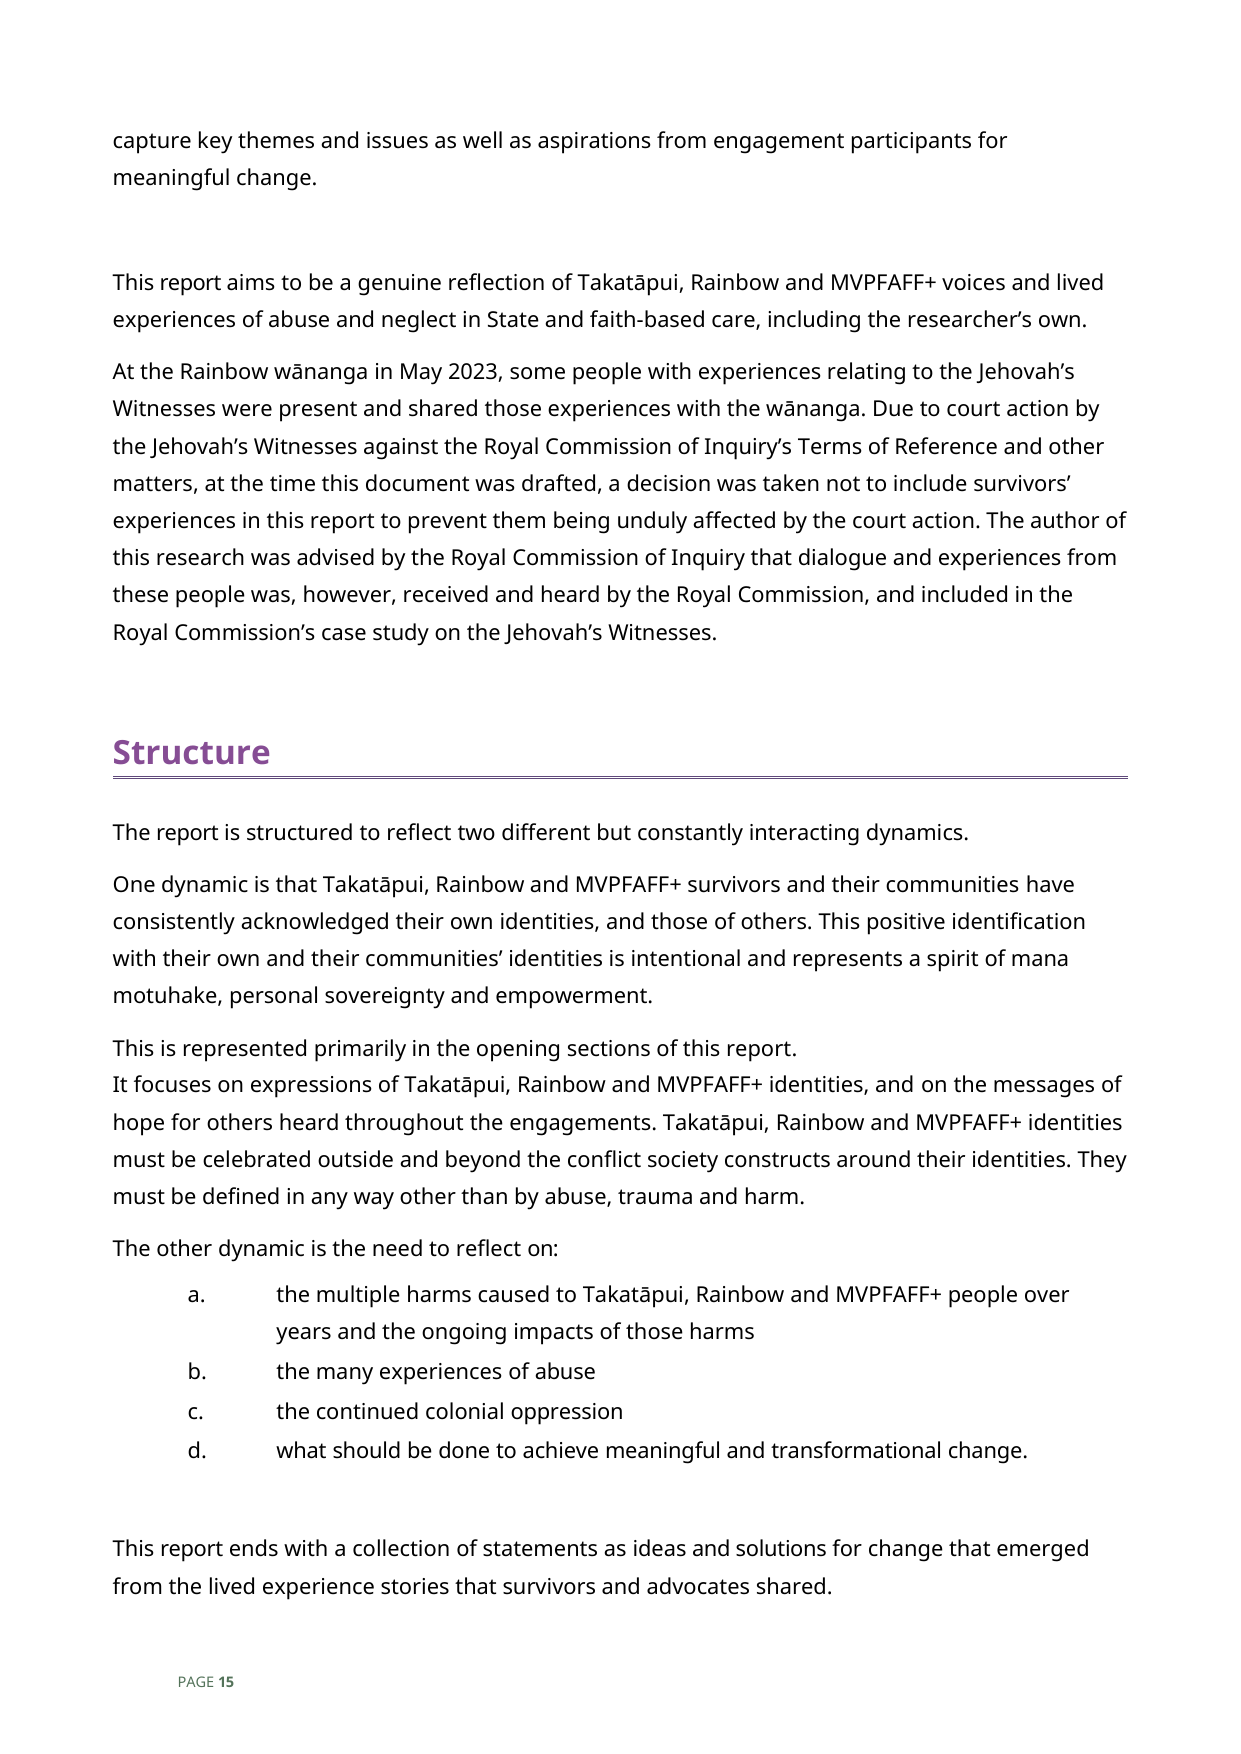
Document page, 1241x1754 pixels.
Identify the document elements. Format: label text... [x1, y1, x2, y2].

list The other dynamic is the need to reflect on: [112, 1233, 1128, 1263]
text This report aims to be a genuine reflection of Takatāpui, Rainbow and MVPFAFF+ voices and lived experiences of abuse and neglect in State and faith-based care, including the researcher’s own. [112, 267, 1128, 334]
list One dynamic is that Takatāpui, Rainbow and MVPFAFF+ survivors and their communities have consistently acknowledged their own identities, and those of others. This positive identification with their own and their communities’ identities is intentional and represents a spirit of mana motuhake, personal sovereignty and empowerment. [112, 869, 1128, 1010]
subtitle Structure [112, 728, 1128, 779]
list the continued colonial oppression [187, 1396, 1128, 1426]
list what should be done to achieve meaningful and transformational change. [187, 1435, 1128, 1465]
text It focuses on expressions of Takatāpui, Rainbow and MVPFAFF+ identities, and on the messages of hope for others heard throughout the engagements. Takatāpui, Rainbow and MVPFAFF+ identities must be celebrated outside and beyond the conflict society constructs around their identities. They must be defined in any way other than by abuse, trauma and harm. [112, 1069, 1128, 1211]
text At the Rainbow wānanga in May 2023, some people with experiences relating to the Jehovah’s Witnesses were present and shared those experiences with the wānanga. Due to court action by the Jehovah’s Witnesses against the Royal Commission of Inquiry’s Terms of Reference and other matters, at the time this document was drafted, a decision was taken not to include survivors’ experiences in this report to prevent them being unduly affected by the court action. The author of this research was advised by the Royal Commission of Inquiry that dialogue and experiences from these people was, however, received and heard by the Royal Commission, and included in the Royal Commission’s case study on the Jehovah’s Witnesses. [112, 356, 1128, 646]
list The report is structured to reflect two different but constantly interacting dynamics. [112, 817, 1128, 846]
list the multiple harms caused to Takatāpui, Rainbow and MVPFAFF+ people over years and the ongoing impacts of those harms [187, 1279, 1128, 1346]
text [112, 125, 1128, 192]
list the many experiences of abuse [187, 1356, 1128, 1386]
list This report ends with a collection of statements as ideas and solutions for change that emerged from the lived experience stories that survivors and advocates shared. [112, 1533, 1128, 1600]
list This is represented primarily in the opening sections of this report. [112, 1033, 1128, 1062]
